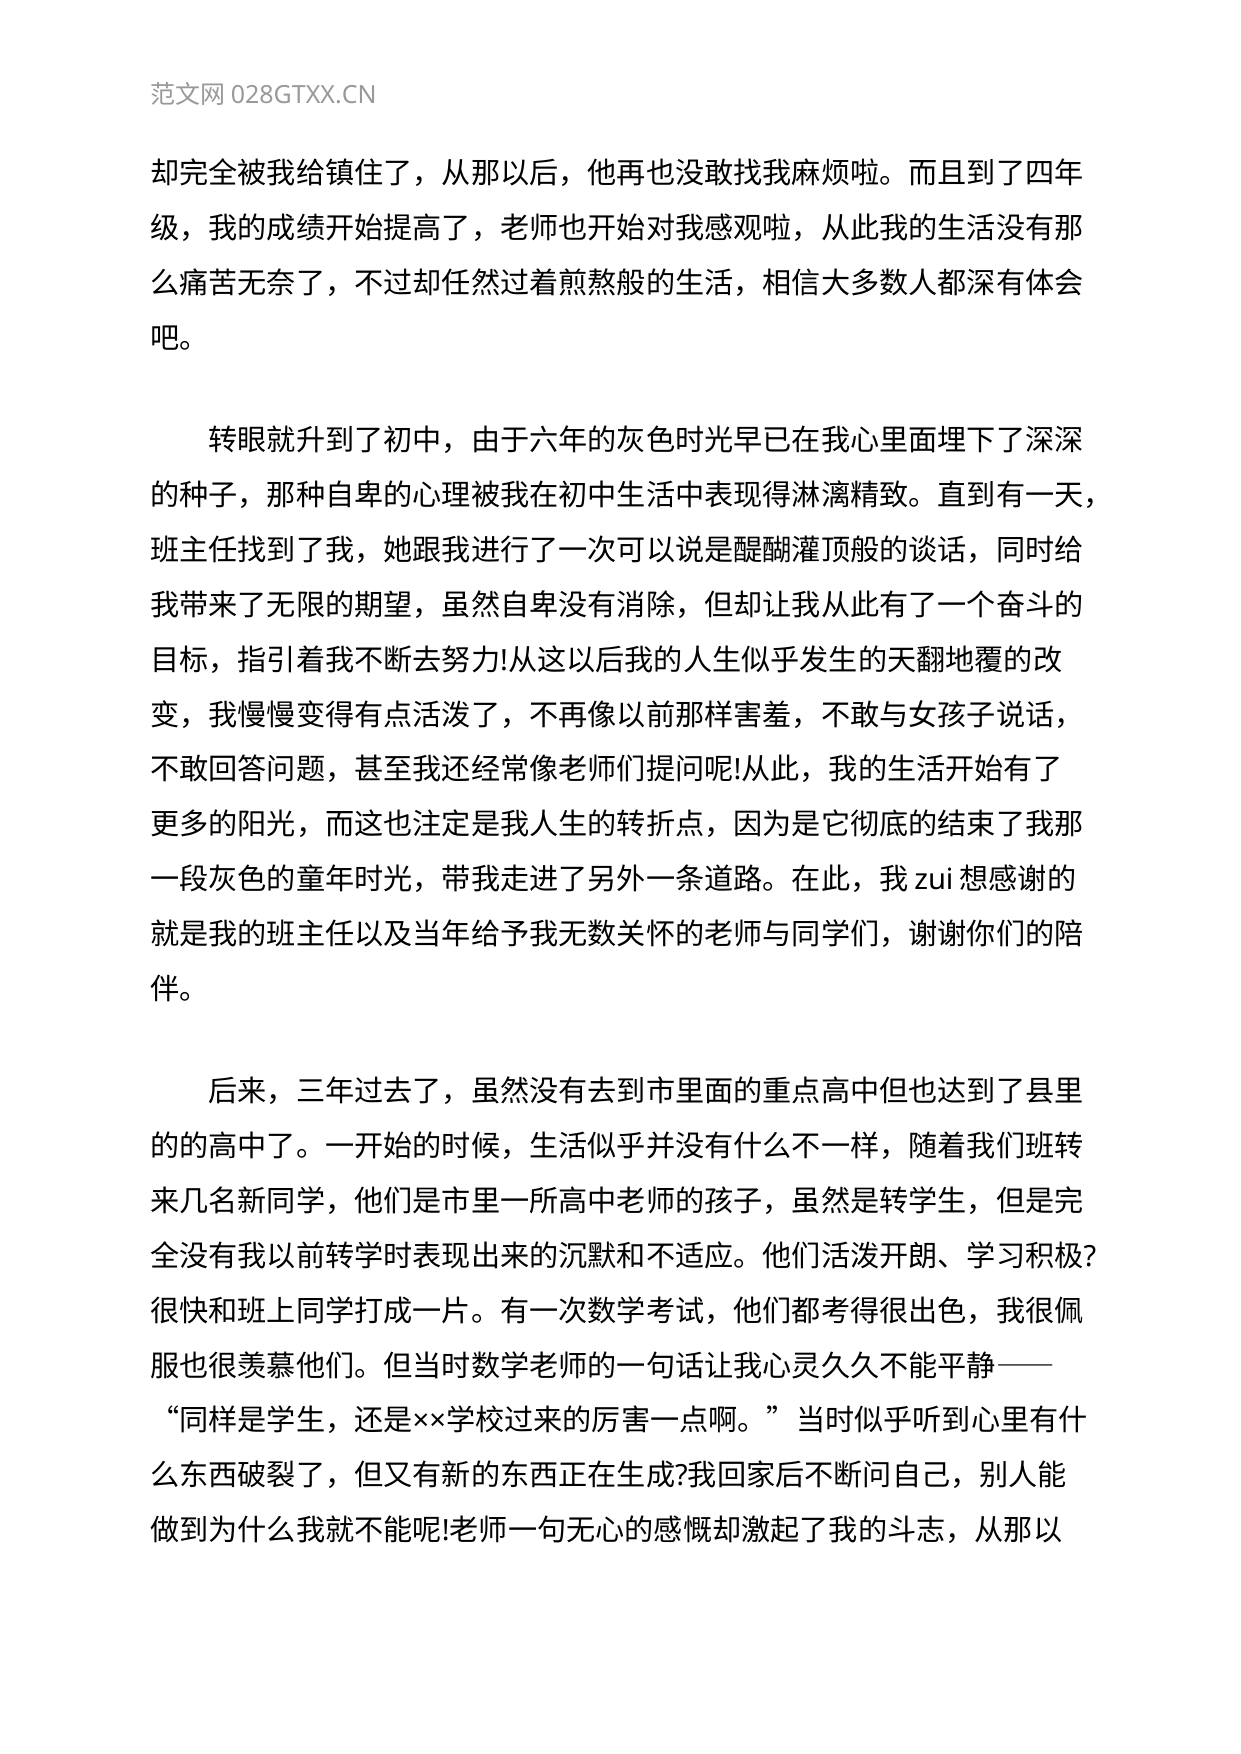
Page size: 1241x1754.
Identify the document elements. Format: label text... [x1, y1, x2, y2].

text 转眼就升到了初中，由于六年的灰色时光早已在我心里面埋下了深深的种子，那种自卑的心理被我在初中生活中表现得淋漓精致。直到有一天，班主任找到了我，她跟我进行了一次可以说是醍醐灌顶般的谈话，同时给我带来了无限的期望，虽然自卑没有消除，但却让我从此有了一个奋斗的目标，指引着我不断去努力!从这以后我的人生似乎发生的天翻地覆的改变，我慢慢变得有点活泼了，不再像以前那样害羞，不敢与女孩子说话，不敢回答问题，甚至我还经常像老师们提问呢!从此，我的生活开始有了更多的阳光，而这也注定是我人生的转折点，因为是它彻底的结束了我那一段灰色的童年时光，带我走进了另外一条道路。在此，我zui想感谢的就是我的班主任以及当年给予我无数关怀的老师与同学们，谢谢你们的陪伴。 [150, 416, 1090, 1008]
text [150, 1067, 1090, 1549]
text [150, 150, 1090, 357]
